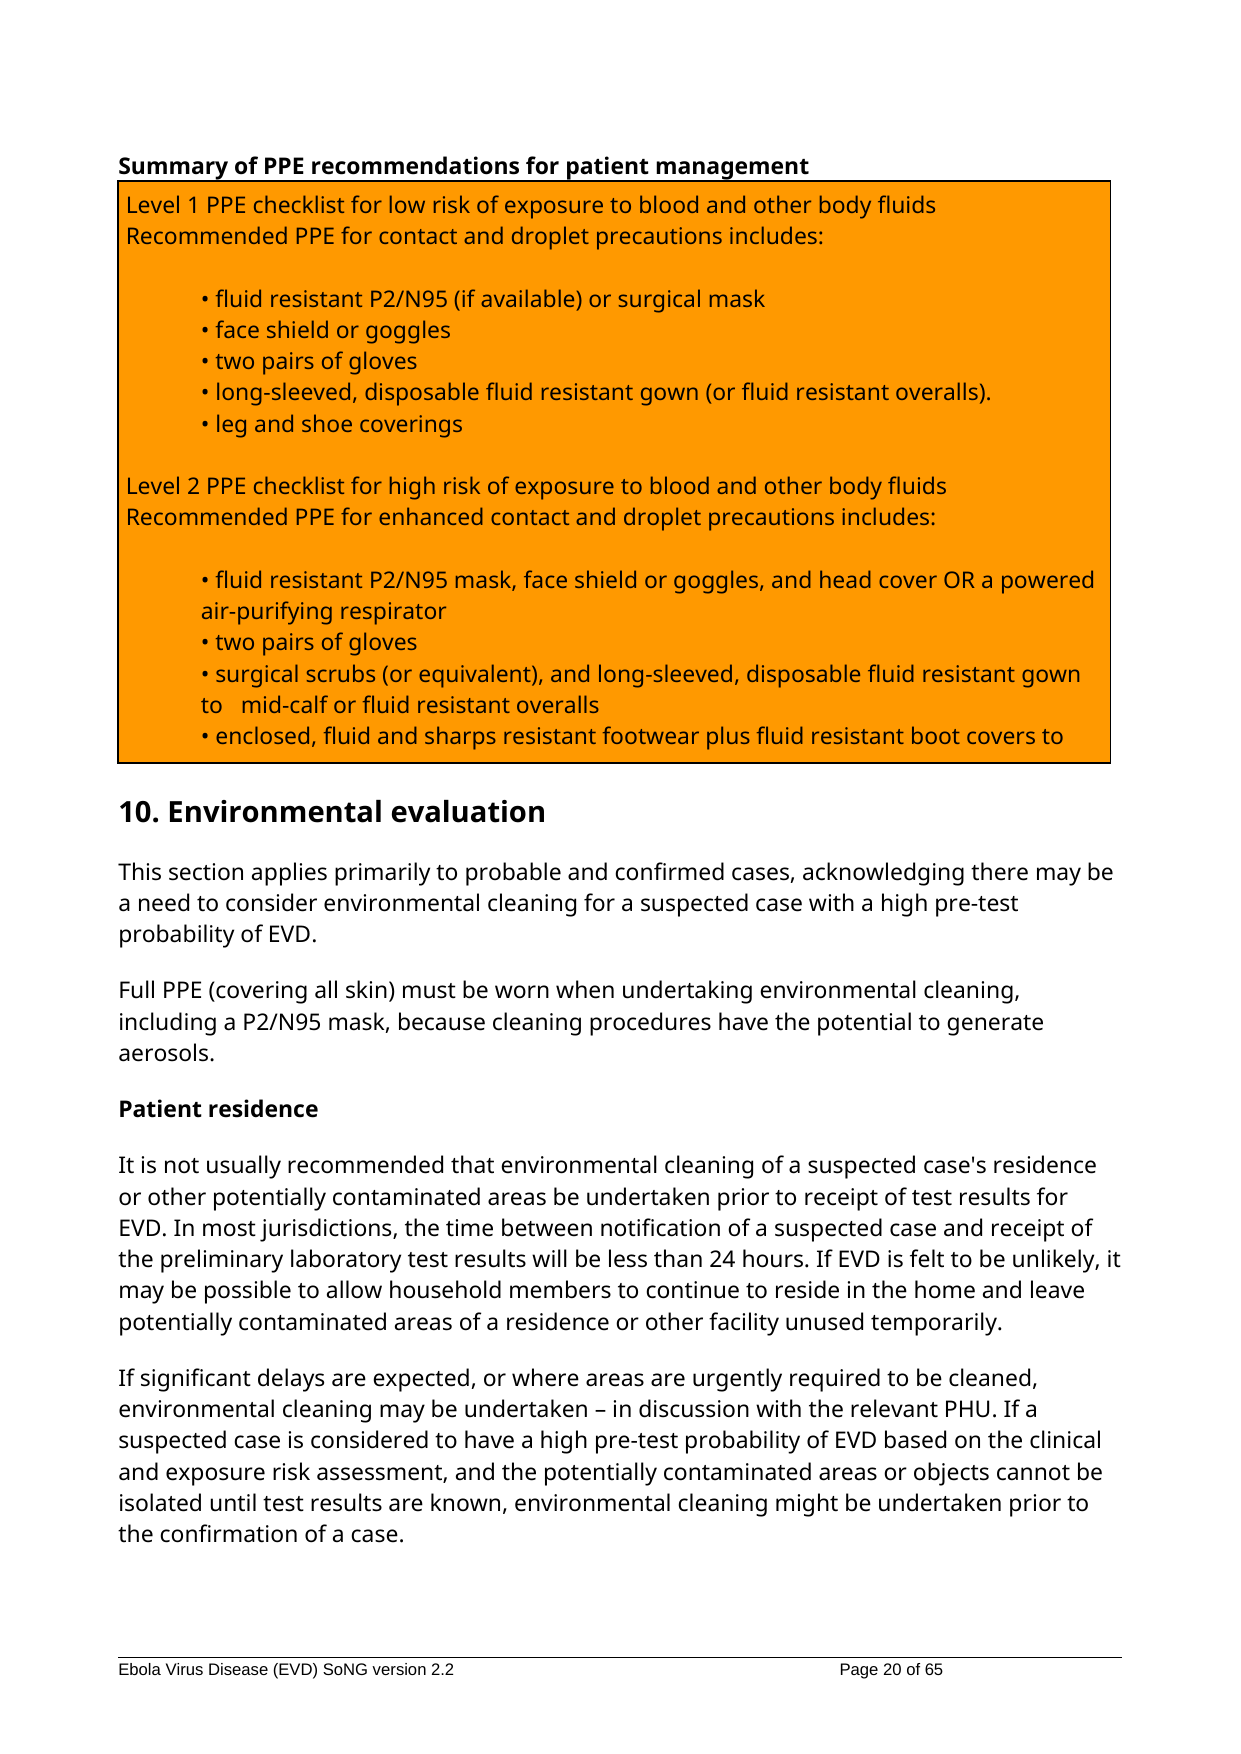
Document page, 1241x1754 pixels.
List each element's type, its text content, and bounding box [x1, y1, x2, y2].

text If significant delays are expected, or where areas are urgently required to be cleaned, environmental cleaning may be undertaken – in discussion with the relevant PHU. If a suspected case is considered to have a high pre-test probability of EVD based on the clinical and exposure risk assessment, and the potentially contaminated areas or objects cannot be isolated until test results are known, environmental cleaning might be undertaken prior to the confirmation of a case. [118, 1362, 1122, 1549]
text This section applies primarily to probable and confirmed cases, acknowledging there may be a need to consider environmental cleaning for a suspected case with a high pre-test probability of EVD. [118, 856, 1122, 949]
text It is not usually recommended that environmental cleaning of a suspected case's residence or other potentially contaminated areas be undertaken prior to receipt of test results for EVD. In most jurisdictions, the time between notification of a suspected case and receipt of the preliminary laboratory test results will be less than 24 hours. If EVD is felt to be unlikely, it may be possible to allow household members to continue to reside in the home and leave potentially contaminated areas of a residence or other facility unused temporarily. [118, 1149, 1122, 1337]
subtitle 10. Environmental evaluation [118, 791, 1122, 831]
text Full PPE (covering all skin) must be worn when undertaking environmental cleaning, including a P2/N95 mask, because cleaning procedures have the potential to generate aerosols. [118, 974, 1122, 1068]
text Patient residence [118, 1093, 1122, 1124]
subtitle Summary of PPE recommendations for patient management [118, 150, 1122, 181]
